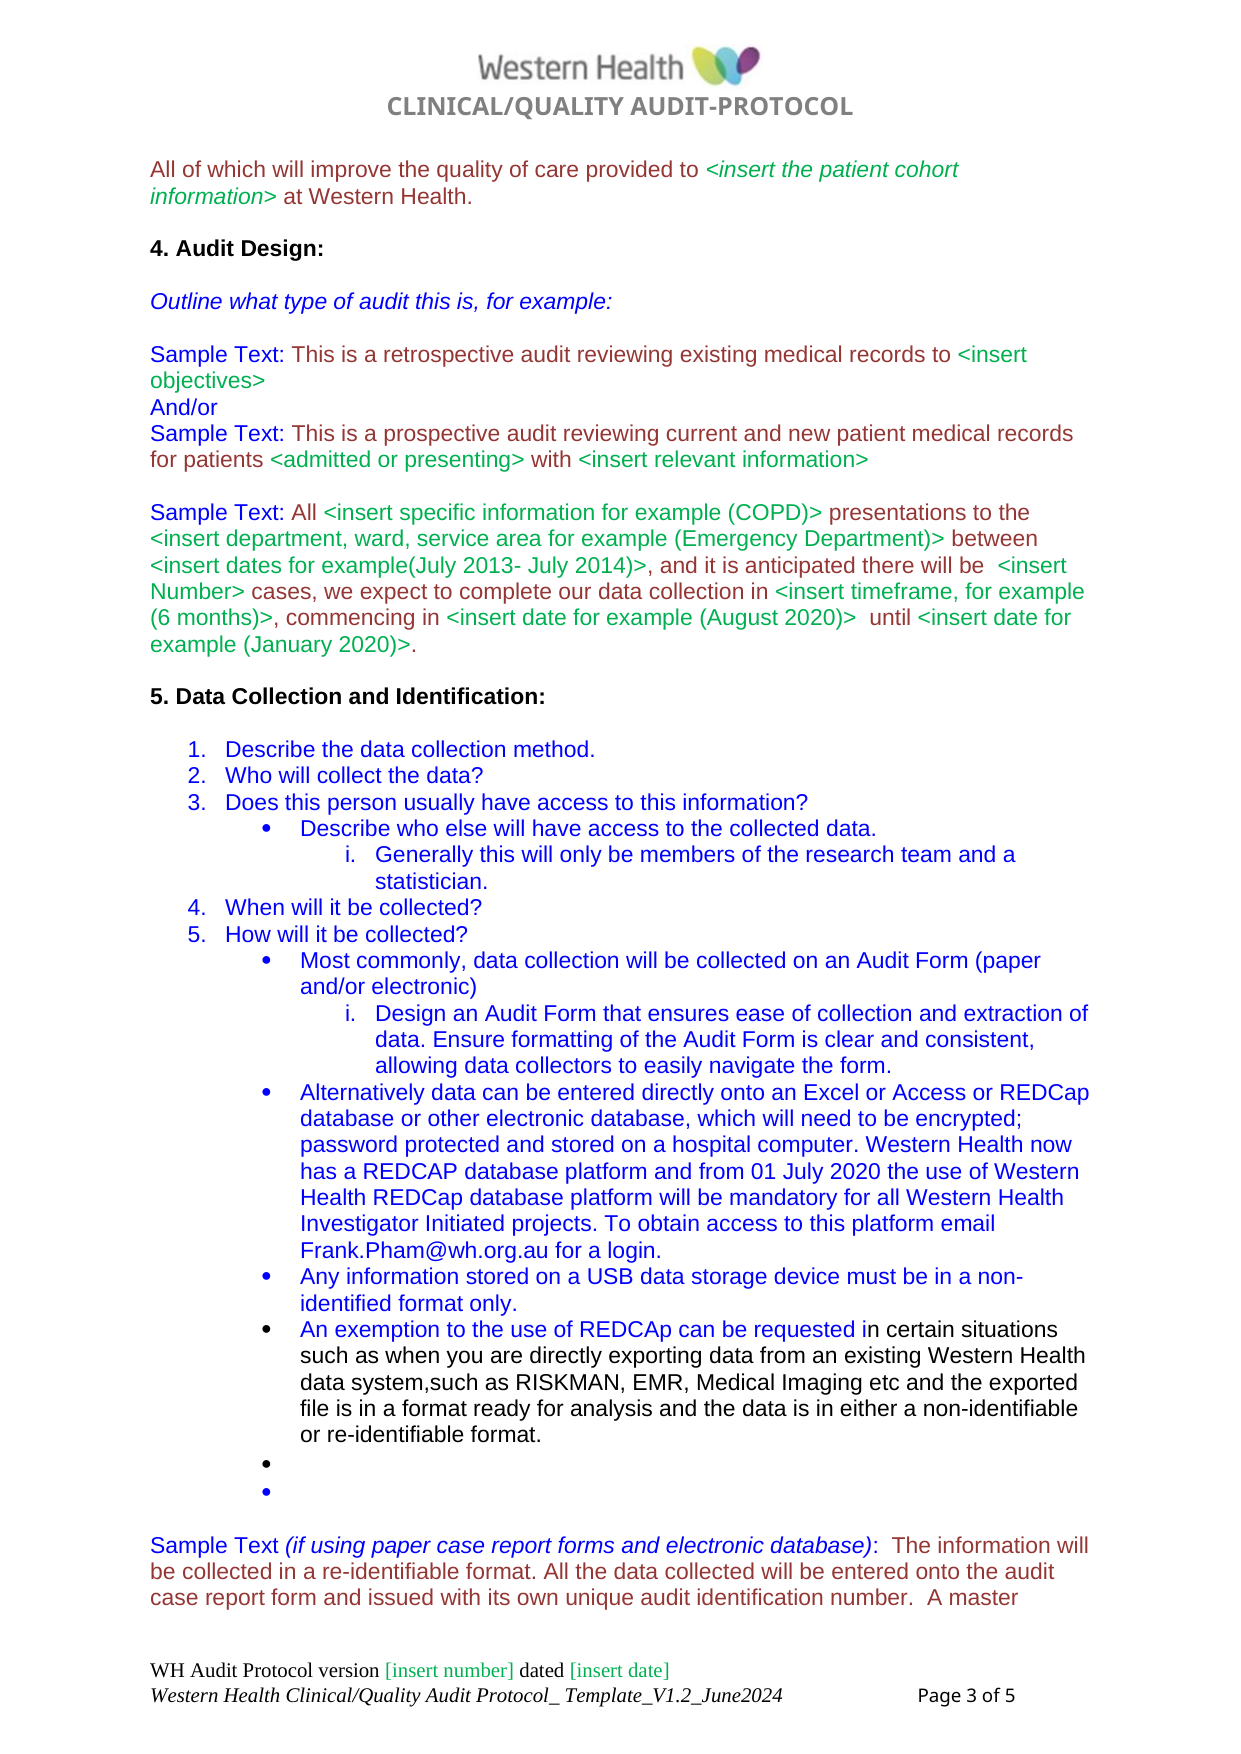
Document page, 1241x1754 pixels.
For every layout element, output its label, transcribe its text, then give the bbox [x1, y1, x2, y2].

list Alternatively data can be entered directly onto an Excel or Access or REDCap database or other electronic database, which will need to be encrypted; password protected and stored on a hospital computer. Western Health now has a REDCAP database platform and from 01 July 2020 the use of Western Health REDCap database platform will be mandatory for all Western Health Investigator Initiated projects. To obtain access to this platform email Frank.Pham@wh.org.au for a login. [262, 1079, 1090, 1263]
list An exemption to the use of REDCAp can be requested in certain situations such as when you are directly exporting data from an existing Western Health data system,such as RISKMAN, EMR, Medical Imaging etc and the exported file is in a format ready for analysis and the data is in either a non-identifiable or re-identifiable format. [262, 1316, 1090, 1448]
text 5. Data Collection and Identification: [150, 683, 1090, 710]
text Outline what type of audit this is, for example: [150, 288, 1090, 314]
picture [477, 44, 763, 89]
list Design an Audit Form that ensures ease of collection and extraction of data. Ensure formatting of the Audit Form is clear and consistent, allowing data collectors to easily navigate the form. [356, 999, 1090, 1079]
text Sample Text: All <insert specific information for example (COPD)> presentations to the <insert department, ward, service area for example (Emergency Department)> between <insert dates for example(July 2013- July 2014)>, and it is anticipated there will be <insert Number> cases, we expect to complete our data collection in <insert timeframe, for example (6 months)>, commencing in <insert date for example (August 2020)> until <insert date for example (January 2020)>. [150, 499, 1090, 657]
text All of which will improve the quality of care provided to <insert the patient cohort information> at Western Health. [150, 156, 1090, 209]
text Sample Text: This is a prospective audit reviewing current and new patient medical records for patients <admitted or presenting> with <insert relevant information> [150, 420, 1090, 472]
list Who will collect the data? [187, 762, 1090, 789]
list Most commonly, data collection will be collected on an Audit Form (paper and/or electronic) [262, 947, 1090, 999]
list When will it be collected? [187, 894, 1090, 921]
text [150, 1532, 1090, 1611]
list Does this person usually have access to this information? [187, 789, 1090, 815]
list Describe the data collection method. [187, 736, 1090, 762]
text And/or [150, 393, 1090, 420]
subtitle 4. Audit Design: [150, 235, 1090, 262]
list Describe who else will have access to the collected data. [262, 815, 1090, 841]
list Any information stored on a USB data storage device must be in a non-identified format only. [262, 1263, 1090, 1316]
text Sample Text: This is a retrospective audit reviewing existing medical records to <insert objectives> [150, 341, 1090, 393]
list How will it be collected? [187, 921, 1090, 947]
list Generally this will only be members of the research team and a statistician. [356, 841, 1090, 894]
